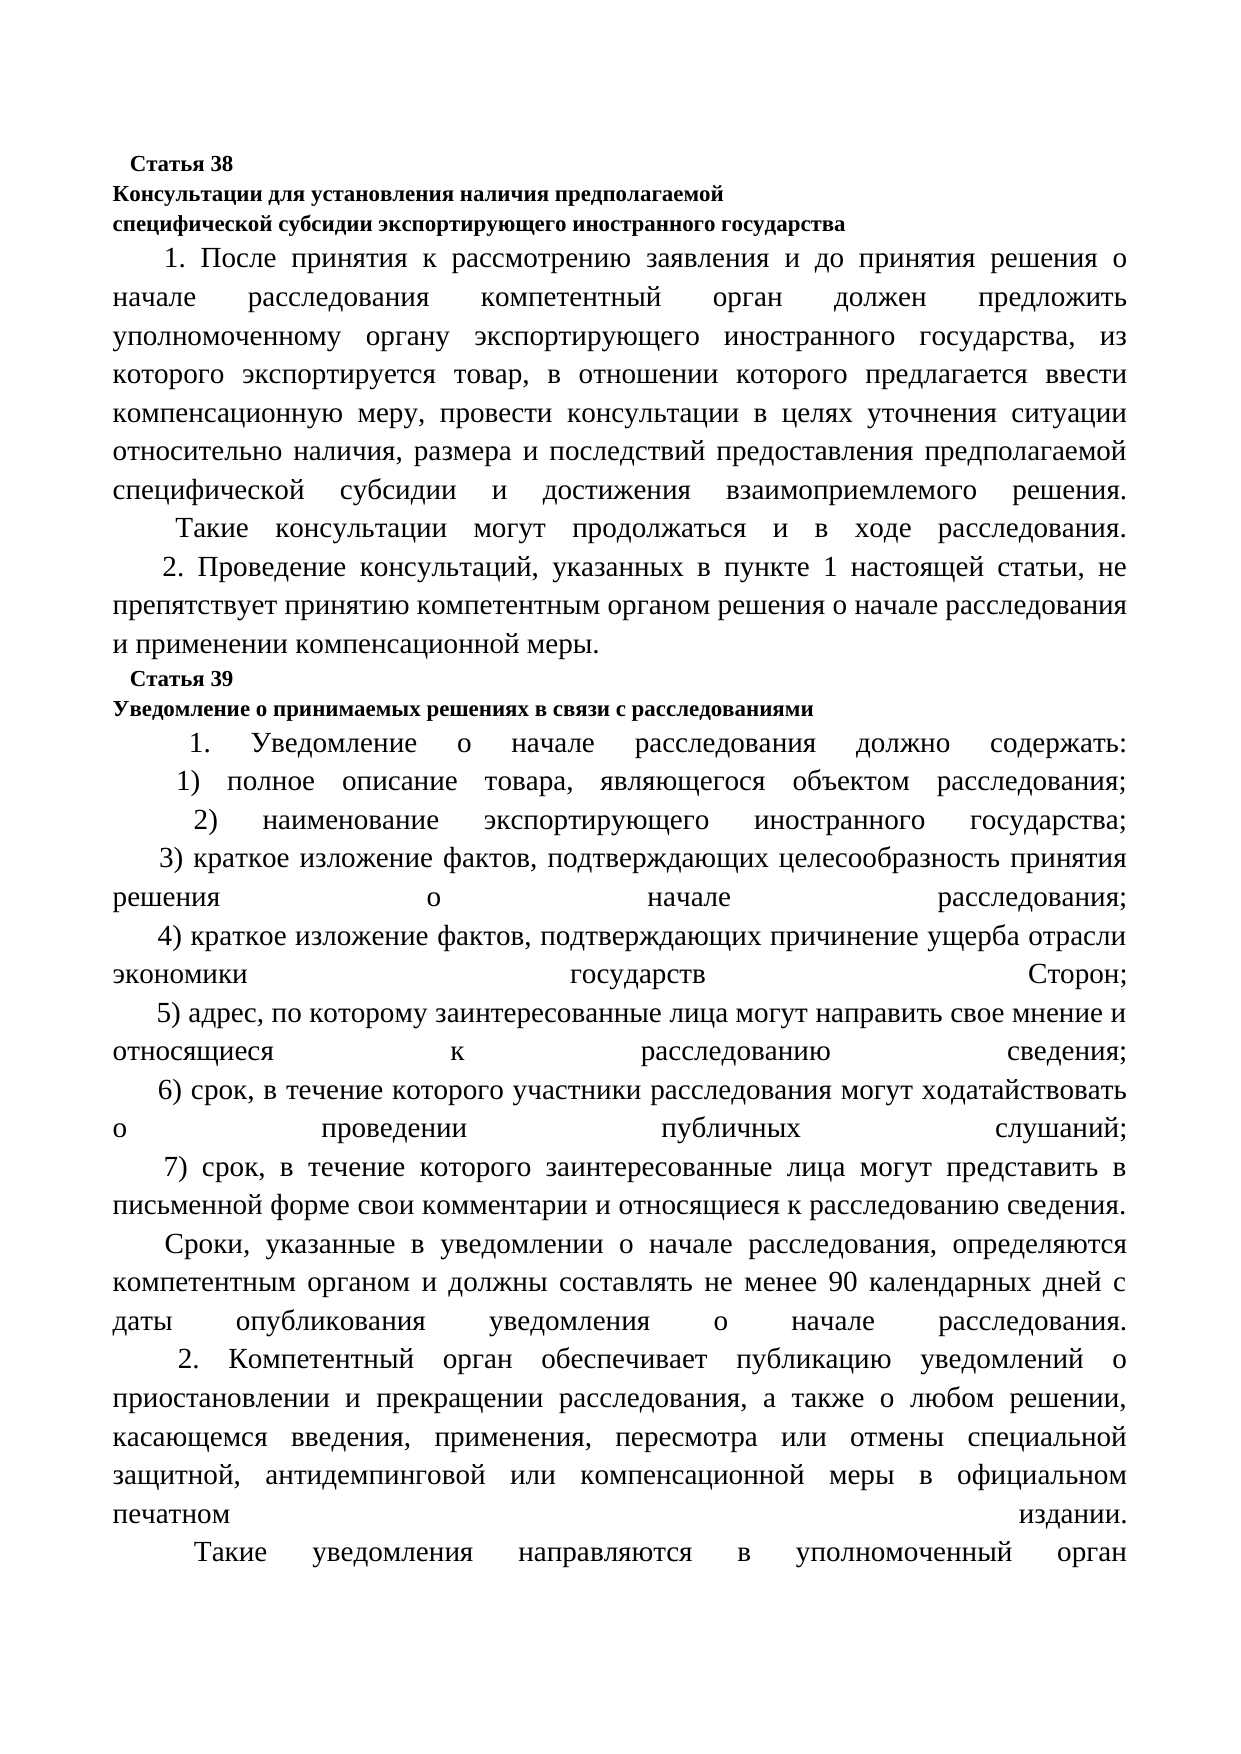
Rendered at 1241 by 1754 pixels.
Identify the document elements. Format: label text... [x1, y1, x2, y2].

text Статья 38 Консультации для установления наличия предполагаемой специфической субсидии экспортирующего иностранного государства [112, 150, 1128, 237]
text Статья 39 Уведомление о принимаемых решениях в связи с расследованиями [112, 664, 1128, 721]
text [112, 725, 1128, 1568]
text 1. После принятия к рассмотрению заявления и до принятия решения о начале расследования компетентный орган должен предложить уполномоченному органу экспортирующего иностранного государства, из которого экспортируется товар, в отношении которого предлагается ввести компенсационную меру, провести консультации в целях уточнения ситуации относительно наличия, размера и последствий предоставления предполагаемой специфической субсидии и достижения взаимоприемлемого решения. Такие консультации могут продолжаться и в ходе расследования. 2. Проведение консультаций, указанных в пункте 1 настоящей статьи, не препятствует принятию компетентным органом решения о начале расследования и применении компенсационной меры. [112, 241, 1128, 659]
